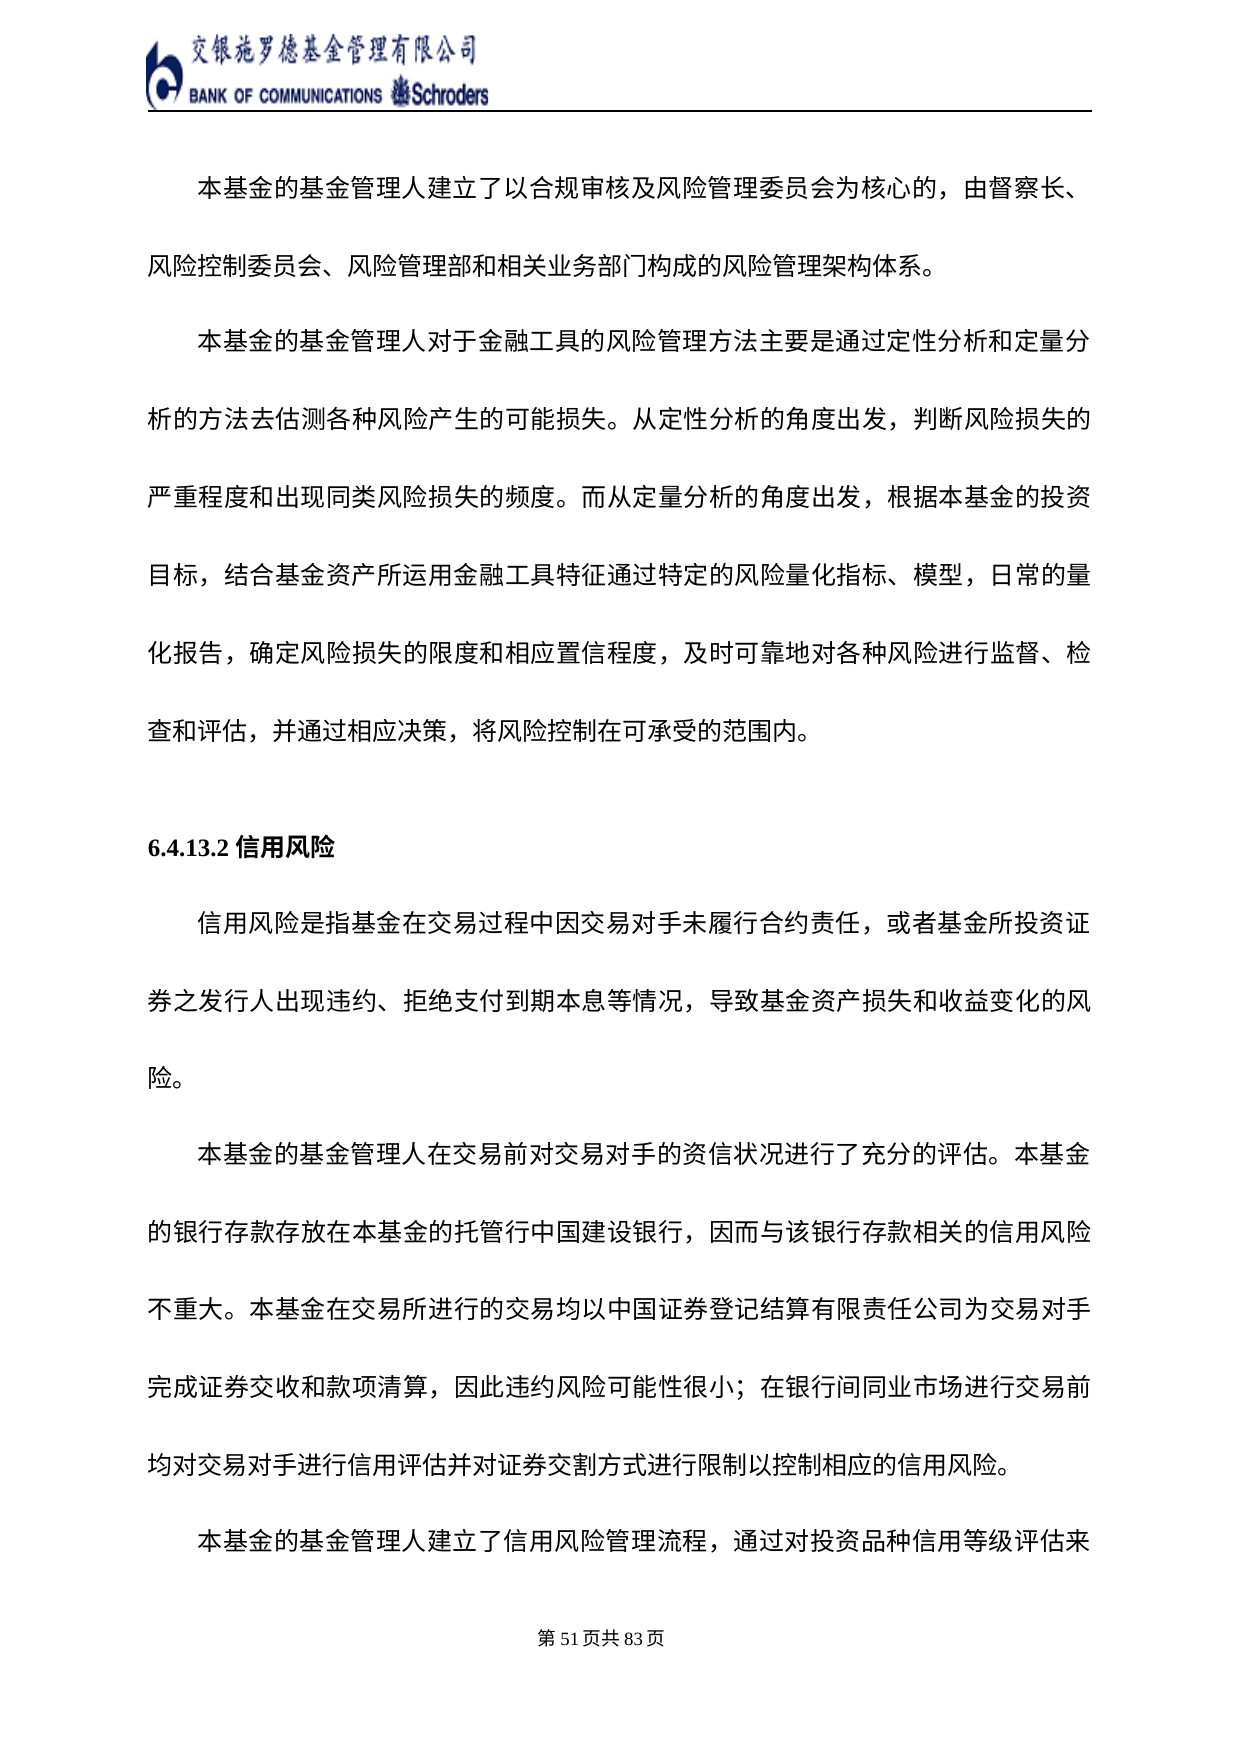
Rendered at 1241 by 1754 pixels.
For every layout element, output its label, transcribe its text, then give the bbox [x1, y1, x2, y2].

text 本基金的基金管理人对于金融工具的风险管理方法主要是通过定性分析和定量分析的方法去估测各种风险产生的可能损失。从定性分析的角度出发，判断风险损失的严重程度和出现同类风险损失的频度。而从定量分析的角度出发，根据本基金的投资目标，结合基金资产所运用金融工具特征通过特定的风险量化指标、模型，日常的量化报告，确定风险损失的限度和相应置信程度，及时可靠地对各种风险进行监督、检查和评估，并通过相应决策，将风险控制在可承受的范围内。 [148, 307, 1092, 762]
text 信用风险是指基金在交易过程中因交易对手未履行合约责任，或者基金所投资证券之发行人出现违约、拒绝支付到期本息等情况，导致基金资产损失和收益变化的风险。 [148, 889, 1092, 1109]
text 本基金的基金管理人在交易前对交易对手的资信状况进行了充分的评估。本基金的银行存款存放在本基金的托管行中国建设银行，因而与该银行存款相关的信用风险不重大。本基金在交易所进行的交易均以中国证券登记结算有限责任公司为交易对手完成证券交收和款项清算，因此违约风险可能性很小；在银行间同业市场进行交易前均对交易对手进行信用评估并对证券交割方式进行限制以控制相应的信用风险。 [148, 1120, 1092, 1496]
picture [146, 34, 489, 110]
text 6.4.13.2 信用风险 [148, 813, 1092, 878]
text 本基金的基金管理人建立了以合规审核及风险管理委员会为核心的，由督察长、风险控制委员会、风险管理部和相关业务部门构成的风险管理架构体系。 [148, 154, 1092, 297]
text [148, 1507, 1092, 1572]
